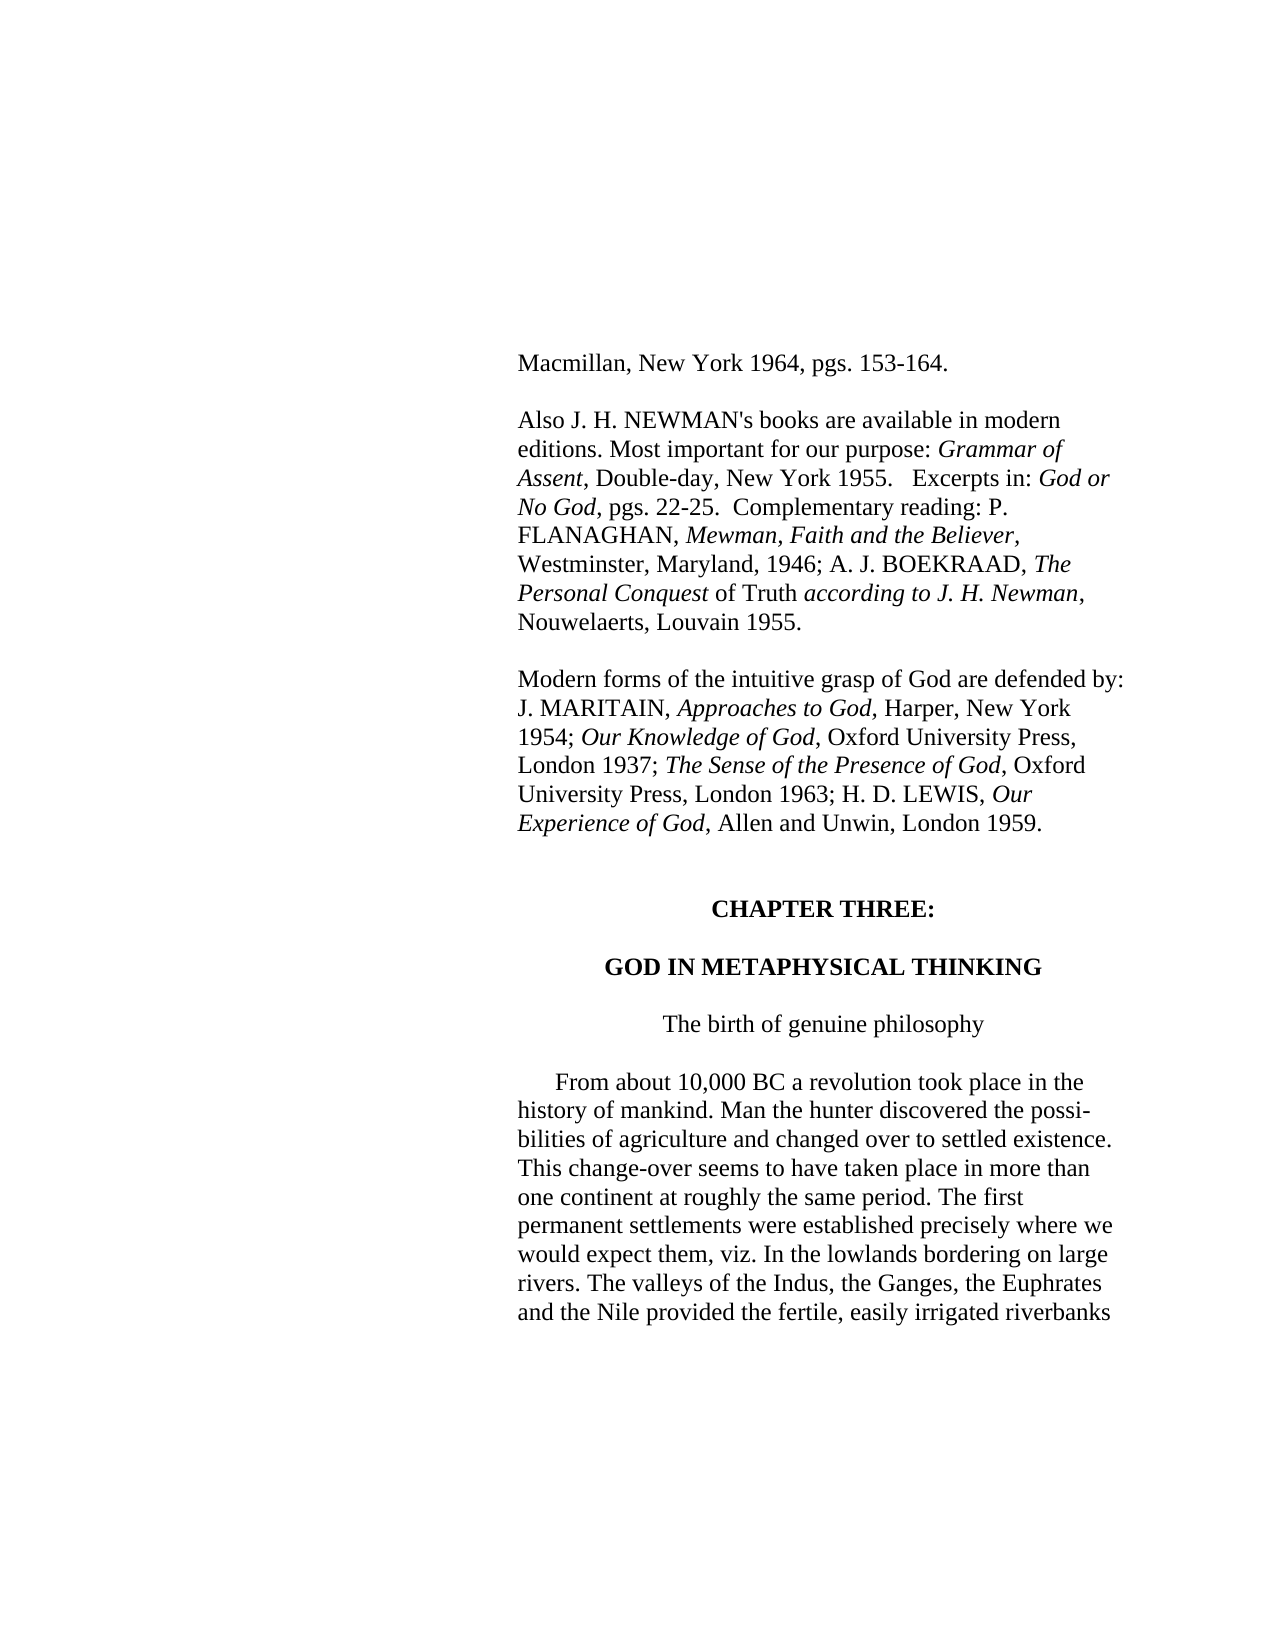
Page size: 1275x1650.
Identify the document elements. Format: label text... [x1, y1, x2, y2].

text Modern forms of the intuitive grasp of God are defended by: J. MARITAIN, Approaches to God, Harper, New York 1954; Our Knowledge of God, Oxford University Press, London 1937; The Sense of the Presence of God, Oxford University Press, London 1963; H. D. LEWIS, Our Experience of God, Allen and Unwin, London 1959. [517, 664, 1129, 837]
text The birth of genuine philosophy [517, 1009, 1129, 1038]
text Also J. H. NEWMAN's books are available in modern editions. Most important for our purpose: Grammar of Assent, Double-day, New York 1955. Excerpts in: God or No God, pgs. 22-25. Complementary reading: P. FLANAGHAN, Mewman, Faith and the Believer, Westminster, Maryland, 1946; A. J. BOEKRAAD, The Personal Conquest of Truth according to J. H. Newman, Nouwelaerts, Louvain 1955. [517, 406, 1129, 636]
text CHAPTER THREE: [517, 894, 1129, 923]
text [517, 348, 1129, 377]
text GOD IN METAPHYSICAL THINKING [517, 952, 1129, 981]
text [517, 1067, 1129, 1326]
